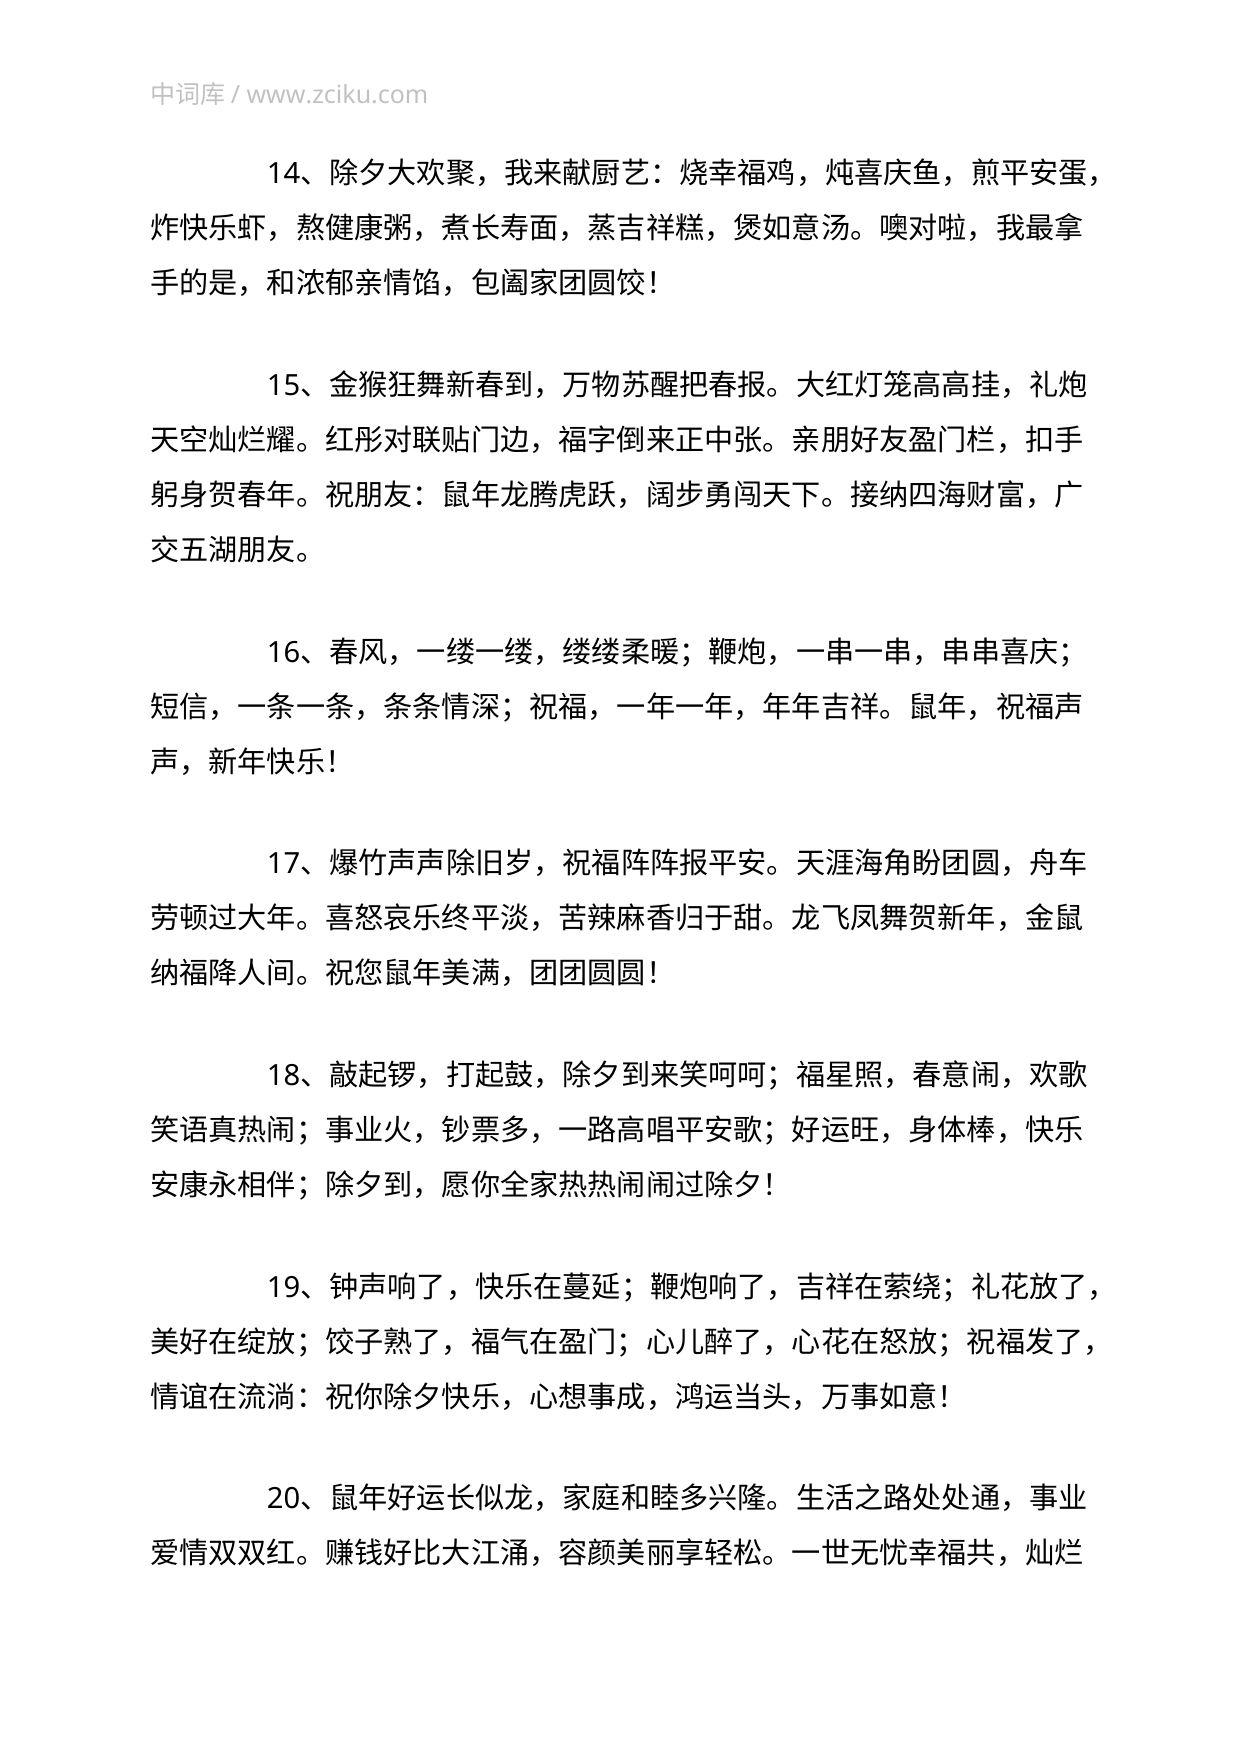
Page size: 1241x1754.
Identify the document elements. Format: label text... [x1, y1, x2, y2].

text 18、敲起锣，打起鼓，除夕到来笑呵呵；福星照，春意闹，欢歌笑语真热闹；事业火，钞票多，一路高唱平安歌；好运旺，身体棒，快乐安康永相伴；除夕到，愿你全家热热闹闹过除夕！ [150, 1052, 1090, 1204]
text 19、钟声响了，快乐在蔓延；鞭炮响了，吉祥在萦绕；礼花放了，美好在绽放；饺子熟了，福气在盈门；心儿醉了，心花在怒放；祝福发了，情谊在流淌：祝你除夕快乐，心想事成，鸿运当头，万事如意！ [150, 1263, 1090, 1415]
text 14、除夕大欢聚，我来献厨艺：烧幸福鸡，炖喜庆鱼，煎平安蛋，炸快乐虾，熬健康粥，煮长寿面，蒸吉祥糕，煲如意汤。噢对啦，我最拿手的是，和浓郁亲情馅，包阖家团圆饺！ [150, 150, 1090, 302]
text 15、金猴狂舞新春到，万物苏醒把春报。大红灯笼高高挂，礼炮天空灿烂耀。红彤对联贴门边，福字倒来正中张。亲朋好友盈门栏，扣手躬身贺春年。祝朋友：鼠年龙腾虎跃，阔步勇闯天下。接纳四海财富，广交五湖朋友。 [150, 362, 1090, 569]
text 17、爆竹声声除旧岁，祝福阵阵报平安。天涯海角盼团圆，舟车劳顿过大年。喜怒哀乐终平淡，苦辣麻香归于甜。龙飞凤舞贺新年，金鼠纳福降人间。祝您鼠年美满，团团圆圆！ [150, 840, 1090, 992]
text 16、春风，一缕一缕，缕缕柔暖；鞭炮，一串一串，串串喜庆；短信，一条一条，条条情深；祝福，一年一年，年年吉祥。鼠年，祝福声声，新年快乐！ [150, 628, 1090, 780]
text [150, 1475, 1090, 1572]
